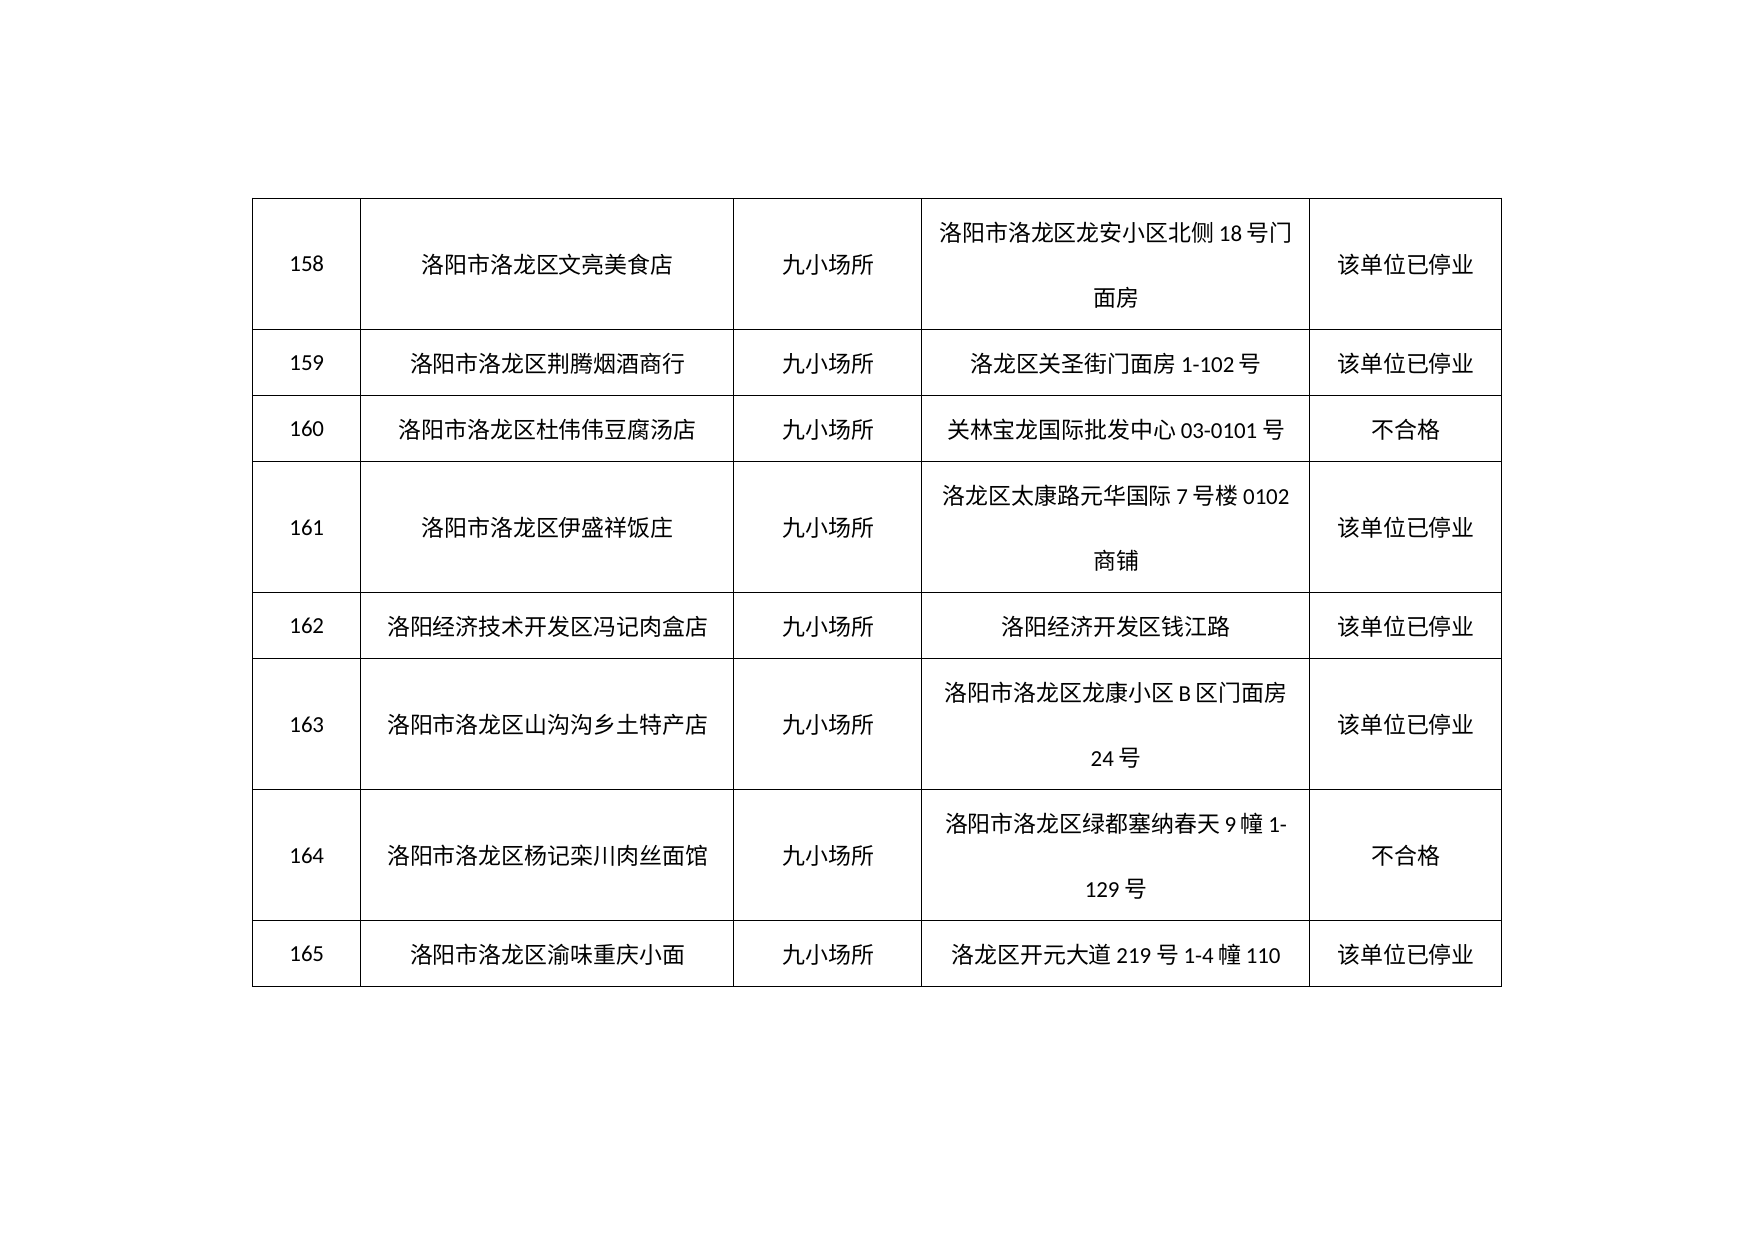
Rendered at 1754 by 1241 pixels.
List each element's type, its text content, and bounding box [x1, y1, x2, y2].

table_cell 洛龙区太康路元华国际7号楼0102商铺 [922, 462, 1309, 592]
table_cell 洛阳市洛龙区山沟沟乡土特产店 [361, 659, 733, 789]
table_cell 九小场所 [734, 659, 921, 789]
table_cell 洛龙区关圣街门面房1-102号 [922, 330, 1309, 395]
table_cell 该单位已停业 [1310, 921, 1501, 986]
table_cell 九小场所 [734, 593, 921, 658]
table_cell 159 [253, 330, 360, 395]
table_cell 洛阳市洛龙区荆腾烟酒商行 [361, 330, 733, 395]
table_cell 该单位已停业 [1310, 199, 1501, 329]
table_cell 162 [253, 593, 360, 658]
table_cell 该单位已停业 [1310, 659, 1501, 789]
table_cell 不合格 [1310, 790, 1501, 920]
table_cell 165 [253, 921, 360, 986]
table_cell 158 [253, 199, 360, 329]
table_cell 163 [253, 659, 360, 789]
table_cell 不合格 [1310, 396, 1501, 461]
table_cell 九小场所 [734, 790, 921, 920]
table_cell 九小场所 [734, 396, 921, 461]
table_cell 九小场所 [734, 330, 921, 395]
table_cell 洛阳市洛龙区渝味重庆小面 [361, 921, 733, 986]
table_cell 洛阳市洛龙区杨记栾川肉丝面馆 [361, 790, 733, 920]
table_cell 九小场所 [734, 199, 921, 329]
table_cell 160 [253, 396, 360, 461]
table_cell 九小场所 [734, 462, 921, 592]
table_cell 该单位已停业 [1310, 462, 1501, 592]
table_cell 洛龙区开元大道219号1-4幢110 [922, 921, 1309, 986]
table_cell 洛阳市洛龙区伊盛祥饭庄 [361, 462, 733, 592]
table_cell 洛阳市洛龙区杜伟伟豆腐汤店 [361, 396, 733, 461]
table_cell 洛阳市洛龙区绿都塞纳春天9幢1-129号 [922, 790, 1309, 920]
table_cell 关林宝龙国际批发中心03-0101号 [922, 396, 1309, 461]
table_cell 洛阳市洛龙区龙康小区B区门面房24号 [922, 659, 1309, 789]
table_cell 洛阳市洛龙区文亮美食店 [361, 199, 733, 329]
table_cell 164 [253, 790, 360, 920]
table_cell 洛阳市洛龙区龙安小区北侧18号门面房 [922, 199, 1309, 329]
table_cell 该单位已停业 [1310, 330, 1501, 395]
table_cell 161 [253, 462, 360, 592]
table_cell 九小场所 [734, 921, 921, 986]
table_cell 洛阳经济技术开发区冯记肉盒店 [361, 593, 733, 658]
table_cell 该单位已停业 [1310, 593, 1501, 658]
table_cell 洛阳经济开发区钱江路 [922, 593, 1309, 658]
